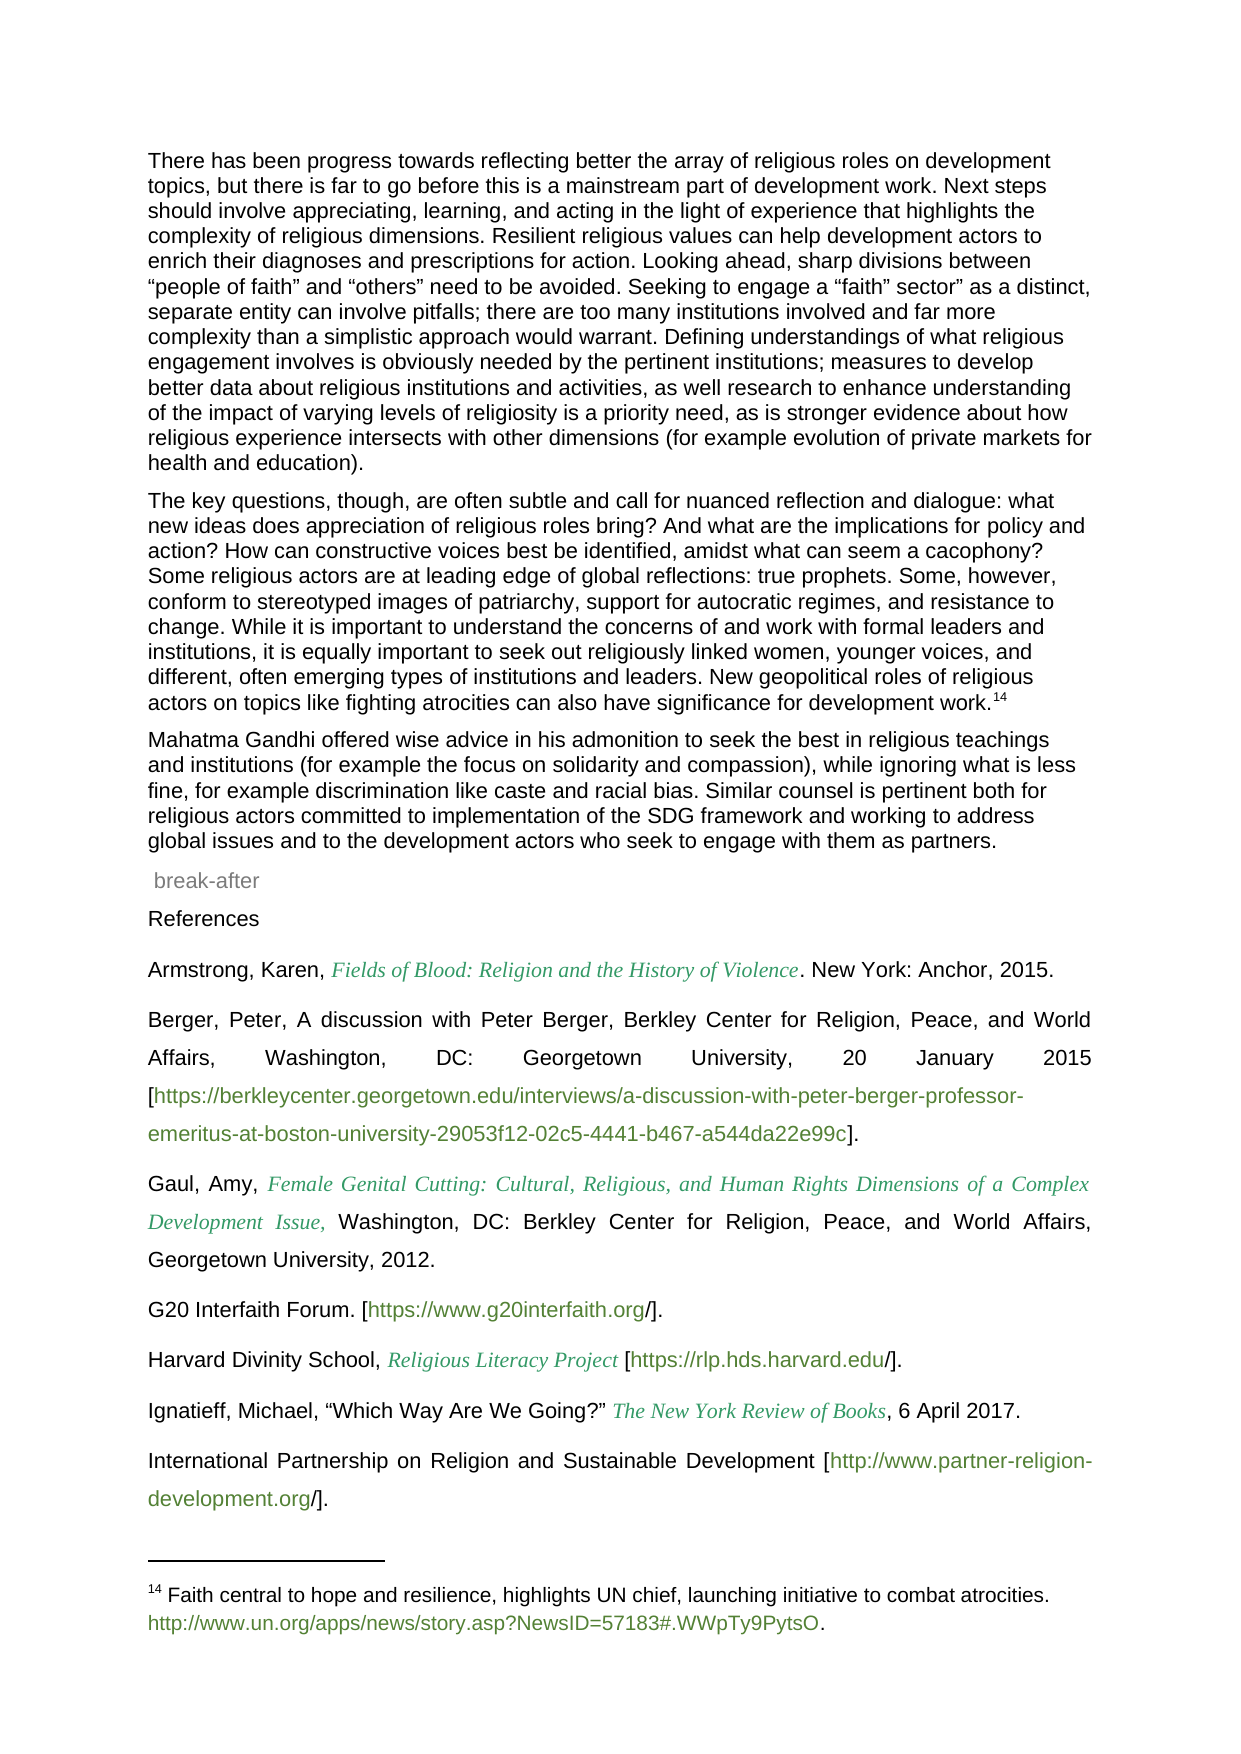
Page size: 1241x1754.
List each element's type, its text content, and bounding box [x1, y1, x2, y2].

text break-after [148, 866, 1093, 894]
text G20 Interfaith Forum. [https://www.g20interfaith.org/]. [148, 1297, 1093, 1322]
text References [148, 906, 1093, 932]
text The key questions, though, are often subtle and call for nuanced reflection and dialogue: what new ideas does appreciation of religious roles bring? And what are the implications for policy and action? How can constructive voices best be identified, amidst what can seem a cacophony? Some religious actors are at leading edge of global reflections: true prophets. Some, however, conform to stereotyped images of patriarchy, support for autocratic regimes, and resistance to change. While it is important to understand the concerns of and work with formal leaders and institutions, it is equally important to seek out religiously linked women, younger voices, and different, often emerging types of institutions and leaders. New geopolitical roles of religious actors on topics like fighting atrocities can also have significance for development work. [148, 488, 1093, 715]
text Gaul, Amy, Female Genital Cutting: Cultural, Religious, and Human Rights Dimensions of a Complex Development Issue, Washington, DC: Berkley Center for Religion, Peace, and World Affairs, Georgetown University, 2012. [148, 1171, 1093, 1272]
text Ignatieff, Michael, “Which Way Are We Going?” The New York Review of Books, 6 April 2017. [148, 1398, 1093, 1423]
text Harvard Divinity School, Religious Literacy Project [https://rlp.hds.harvard.edu/]. [148, 1347, 1093, 1373]
text Berger, Peter, A discussion with Peter Berger, Berkley Center for Religion, Peace, and World Affairs, Washington, DC: Georgetown University, 20 January 2015 [https://berkleycenter.georgetown.edu/interviews/a-discussion-with-peter-berger-professor-emeritus-at-boston-university-29053f12-02c5-4441-b467-a544da22e99c]. [148, 1007, 1093, 1146]
text Mahatma Gandhi offered wise advice in his admonition to seek the best in religious teachings and institutions (for example the focus on solidarity and compassion), while ignoring what is less fine, for example discrimination like caste and racial bias. Similar counsel is pertinent both for religious actors committed to implementation of the SDG framework and working to address global issues and to the development actors who seek to engage with them as partners. [148, 727, 1093, 853]
text International Partnership on Religion and Sustainable Development [http://www.partner-religion-development.org/]. [148, 1448, 1093, 1511]
text There has been progress towards reflecting better the array of religious roles on development topics, but there is far to go before this is a mainstream part of development work. Next steps should involve appreciating, learning, and acting in the light of experience that highlights the complexity of religious dimensions. Resilient religious values can help development actors to enrich their diagnoses and prescriptions for action. Looking ahead, sharp divisions between “people of faith” and “others” need to be avoided. Seeking to engage a “faith” sector” as a distinct, separate entity can involve pitfalls; there are too many institutions involved and far more complexity than a simplistic approach would warrant. Defining understandings of what religious engagement involves is obviously needed by the pertinent institutions; measures to develop better data about religious institutions and activities, as well research to enhance understanding of the impact of varying levels of religiosity is a priority need, as is stronger evidence about how religious experience intersects with other dimensions (for example evolution of private markets for health and education). [148, 148, 1093, 475]
text Armstrong, Karen, Fields of Blood: Religion and the History of Violence. New York: Anchor, 2015. [148, 957, 1093, 982]
